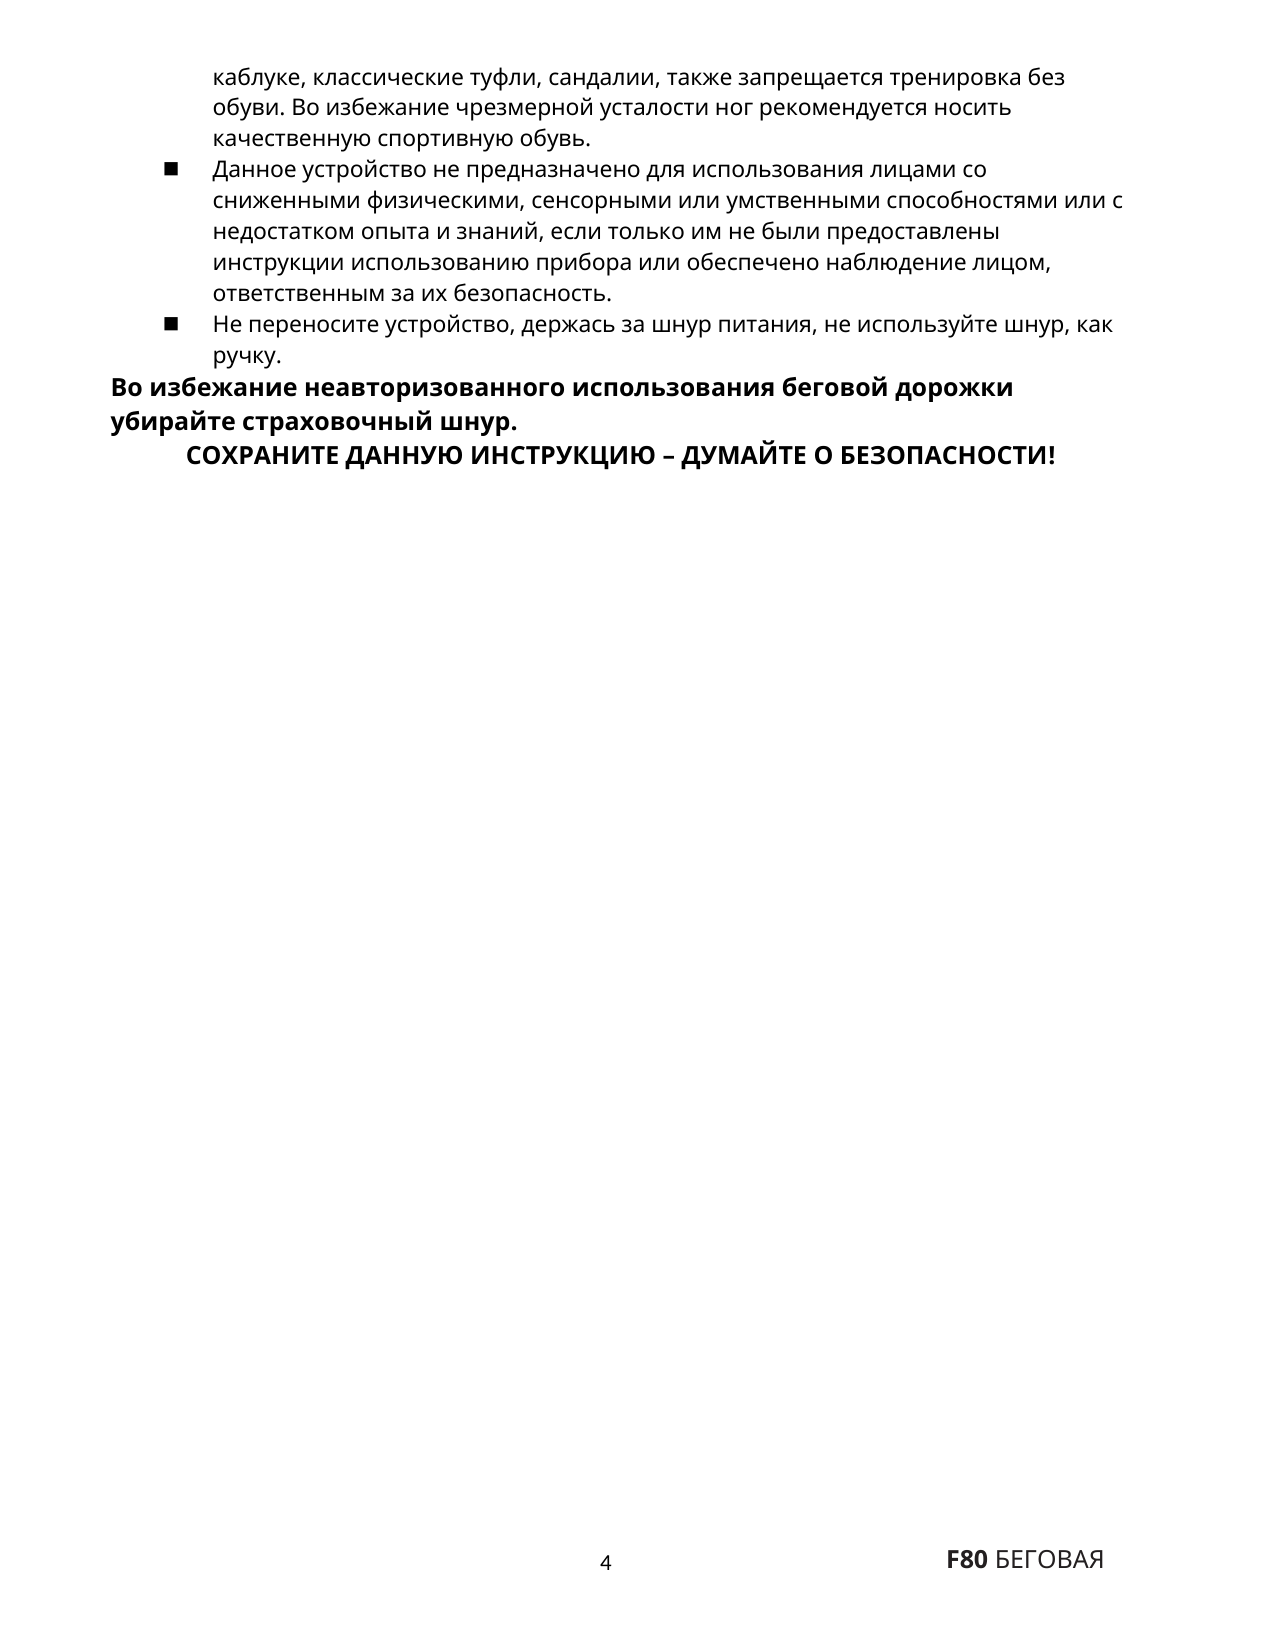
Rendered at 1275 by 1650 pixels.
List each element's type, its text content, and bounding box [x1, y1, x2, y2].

text СОХРАНИТЕ ДАННУЮ ИНСТРУКЦИЮ – ДУМАЙТЕ О БЕЗОПАСНОСТИ! [110, 437, 1130, 471]
text Во избежание неавторизованного использования беговой дорожки убирайте страховочный шнур. [110, 370, 1130, 437]
list Данное устройство не предназначено для использования лицами со сниженными физическими, сенсорными или умственными способностями или с недостатком опыта и знаний, если только им не были предоставлены инструкции использованию прибора или обеспечено наблюдение лицом, ответственным за их безопасность. [162, 153, 1134, 308]
list Не переносите устройство, держась за шнур питания, не используйте шнур, как ручку. [162, 308, 1134, 370]
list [162, 60, 1134, 153]
